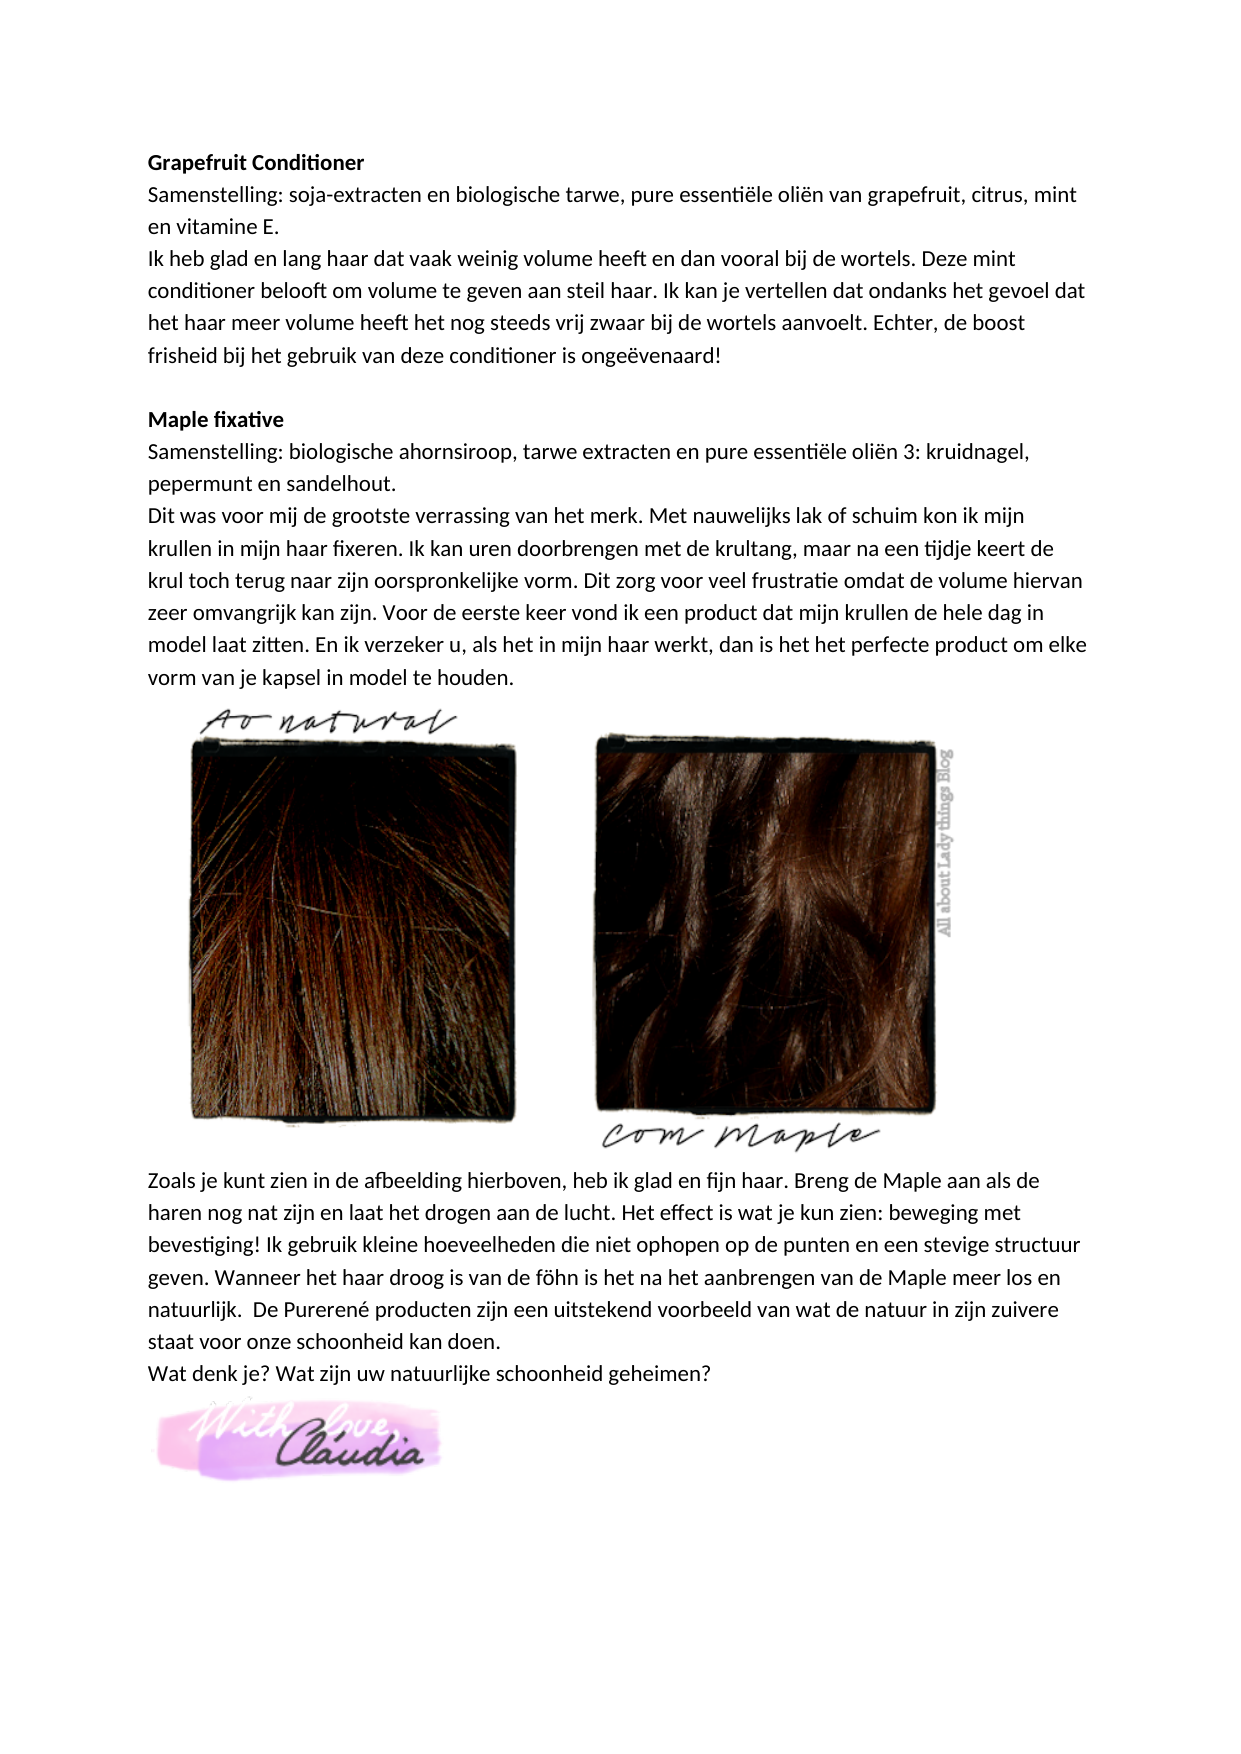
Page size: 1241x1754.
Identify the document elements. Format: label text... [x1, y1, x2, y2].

text Wat denk je? Wat zijn uw natuurlijke schoonheid geheimen? [148, 1359, 1093, 1387]
text Samenstelling: biologische ahornsiroop, tarwe extracten en pure essentiële oliën 3: kruidnagel, pepermunt en sandelhout. [148, 437, 1093, 497]
picture [147, 1391, 447, 1484]
picture [147, 694, 988, 1162]
text Dit was voor mij de grootste verrassing van het merk. Met nauwelijks lak of schuim kon ik mijn krullen in mijn haar fixeren. Ik kan uren doorbrengen met de krultang, maar na een tijdje keert de krul toch terug naar zijn oorspronkelijke vorm. Dit zorg voor veel frustratie omdat de volume hiervan zeer omvangrijk kan zijn. Voor de eerste keer vond ik een product dat mijn krullen de hele dag in model laat zitten. En ik verzeker u, als het in mijn haar werkt, dan is het het perfecte product om elke vorm van je kapsel in model te houden. [148, 502, 1093, 691]
text Samenstelling: soja-extracten en biologische tarwe, pure essentiële oliën van grapefruit, citrus, mint en vitamine E. [148, 180, 1093, 240]
text Zoals je kunt zien in de afbeelding hierboven, heb ik glad en fijn haar. Breng de Maple aan als de haren nog nat zijn en laat het drogen aan de lucht. Het effect is wat je kun zien: beweging met bevestiging! Ik gebruik kleine hoeveelheden die niet ophopen op de punten en een stevige structuur geven. Wanneer het haar droog is van de föhn is het na het aanbrengen van de Maple meer los en natuurlijk. De Purerené producten zijn een uitstekend voorbeeld van wat de natuur in zijn zuivere staat voor onze schoonheid kan doen. [148, 1166, 1093, 1355]
text Ik heb glad en lang haar dat vaak weinig volume heeft en dan vooral bij de wortels. Deze mint conditioner belooft om volume te geven aan steil haar. Ik kan je vertellen dat ondanks het gevoel dat het haar meer volume heeft het nog steeds vrij zwaar bij de wortels aanvoelt. Echter, de boost frisheid bij het gebruik van deze conditioner is ongeëvenaard! [148, 244, 1093, 369]
text Maple fixative [148, 405, 1093, 433]
text Grapefruit Conditioner [148, 148, 1093, 176]
